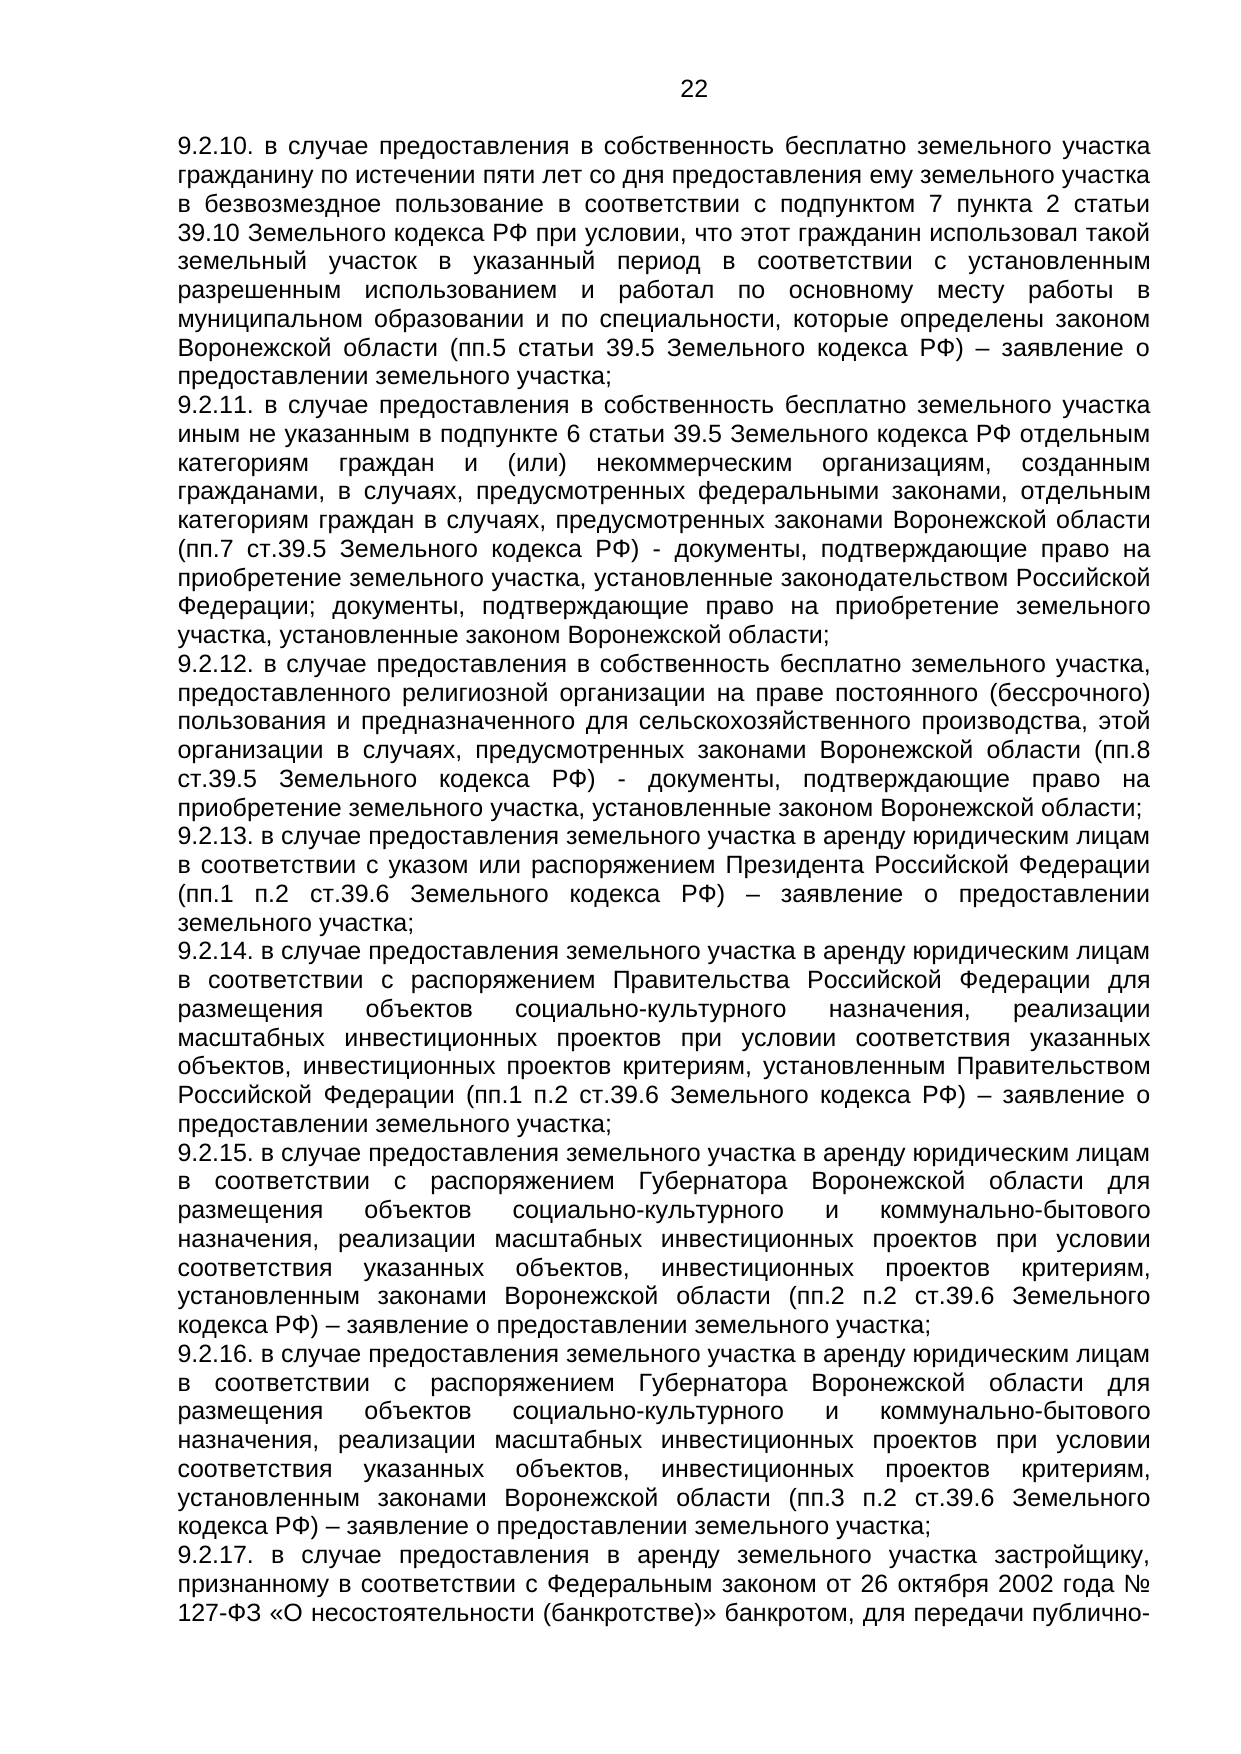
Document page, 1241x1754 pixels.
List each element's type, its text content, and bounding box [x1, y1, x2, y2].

text 9.2.10. в случае предоставления в собственность бесплатно земельного участка гражданину по истечении пяти лет со дня предоставления ему земельного участка в безвозмездное пользование в соответствии с подпунктом 7 пункта 2 статьи 39.10 Земельного кодекса РФ при условии, что этот гражданин использовал такой земельный участок в указанный период в соответствии с установленным разрешенным использованием и работал по основному месту работы в муниципальном образовании и по специальности, которые определены законом Воронежской области (пп.5 статьи 39.5 Земельного кодекса РФ) – заявление о предоставлении земельного участка; [177, 131, 1152, 390]
text 9.2.14. в случае предоставления земельного участка в аренду юридическим лицам в соответствии с распоряжением Правительства Российской Федерации для размещения объектов социально-культурного назначения, реализации масштабных инвестиционных проектов при условии соответствия указанных объектов, инвестиционных проектов критериям, установленным Правительством Российской Федерации (пп.1 п.2 ст.39.6 Земельного кодекса РФ) – заявление о предоставлении земельного участка; [177, 936, 1152, 1138]
text 9.2.16. в случае предоставления земельного участка в аренду юридическим лицам в соответствии с распоряжением Губернатора Воронежской области для размещения объектов социально-культурного и коммунально-бытового назначения, реализации масштабных инвестиционных проектов при условии соответствия указанных объектов, инвестиционных проектов критериям, установленным законами Воронежской области (пп.3 п.2 ст.39.6 Земельного кодекса РФ) – заявление о предоставлении земельного участка; [177, 1339, 1152, 1540]
text 9.2.12. в случае предоставления в собственность бесплатно земельного участка, предоставленного религиозной организации на праве постоянного (бессрочного) пользования и предназначенного для сельскохозяйственного производства, этой организации в случаях, предусмотренных законами Воронежской области (пп.8 ст.39.5 Земельного кодекса РФ) - документы, подтверждающие право на приобретение земельного участка, установленные законом Воронежской области; [177, 649, 1152, 821]
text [177, 1540, 1152, 1626]
text 9.2.15. в случае предоставления земельного участка в аренду юридическим лицам в соответствии с распоряжением Губернатора Воронежской области для размещения объектов социально-культурного и коммунально-бытового назначения, реализации масштабных инвестиционных проектов при условии соответствия указанных объектов, инвестиционных проектов критериям, установленным законами Воронежской области (пп.2 п.2 ст.39.6 Земельного кодекса РФ) – заявление о предоставлении земельного участка; [177, 1138, 1152, 1339]
text 9.2.13. в случае предоставления земельного участка в аренду юридическим лицам в соответствии с указом или распоряжением Президента Российской Федерации (пп.1 п.2 ст.39.6 Земельного кодекса РФ) – заявление о предоставлении земельного участка; [177, 821, 1152, 936]
text 9.2.11. в случае предоставления в собственность бесплатно земельного участка иным не указанным в подпункте 6 статьи 39.5 Земельного кодекса РФ отдельным категориям граждан и (или) некоммерческим организациям, созданным гражданами, в случаях, предусмотренных федеральными законами, отдельным категориям граждан в случаях, предусмотренных законами Воронежской области (пп.7 ст.39.5 Земельного кодекса РФ) - документы, подтверждающие право на приобретение земельного участка, установленные законодательством Российской Федерации; документы, подтверждающие право на приобретение земельного участка, установленные законом Воронежской области; [177, 390, 1152, 649]
